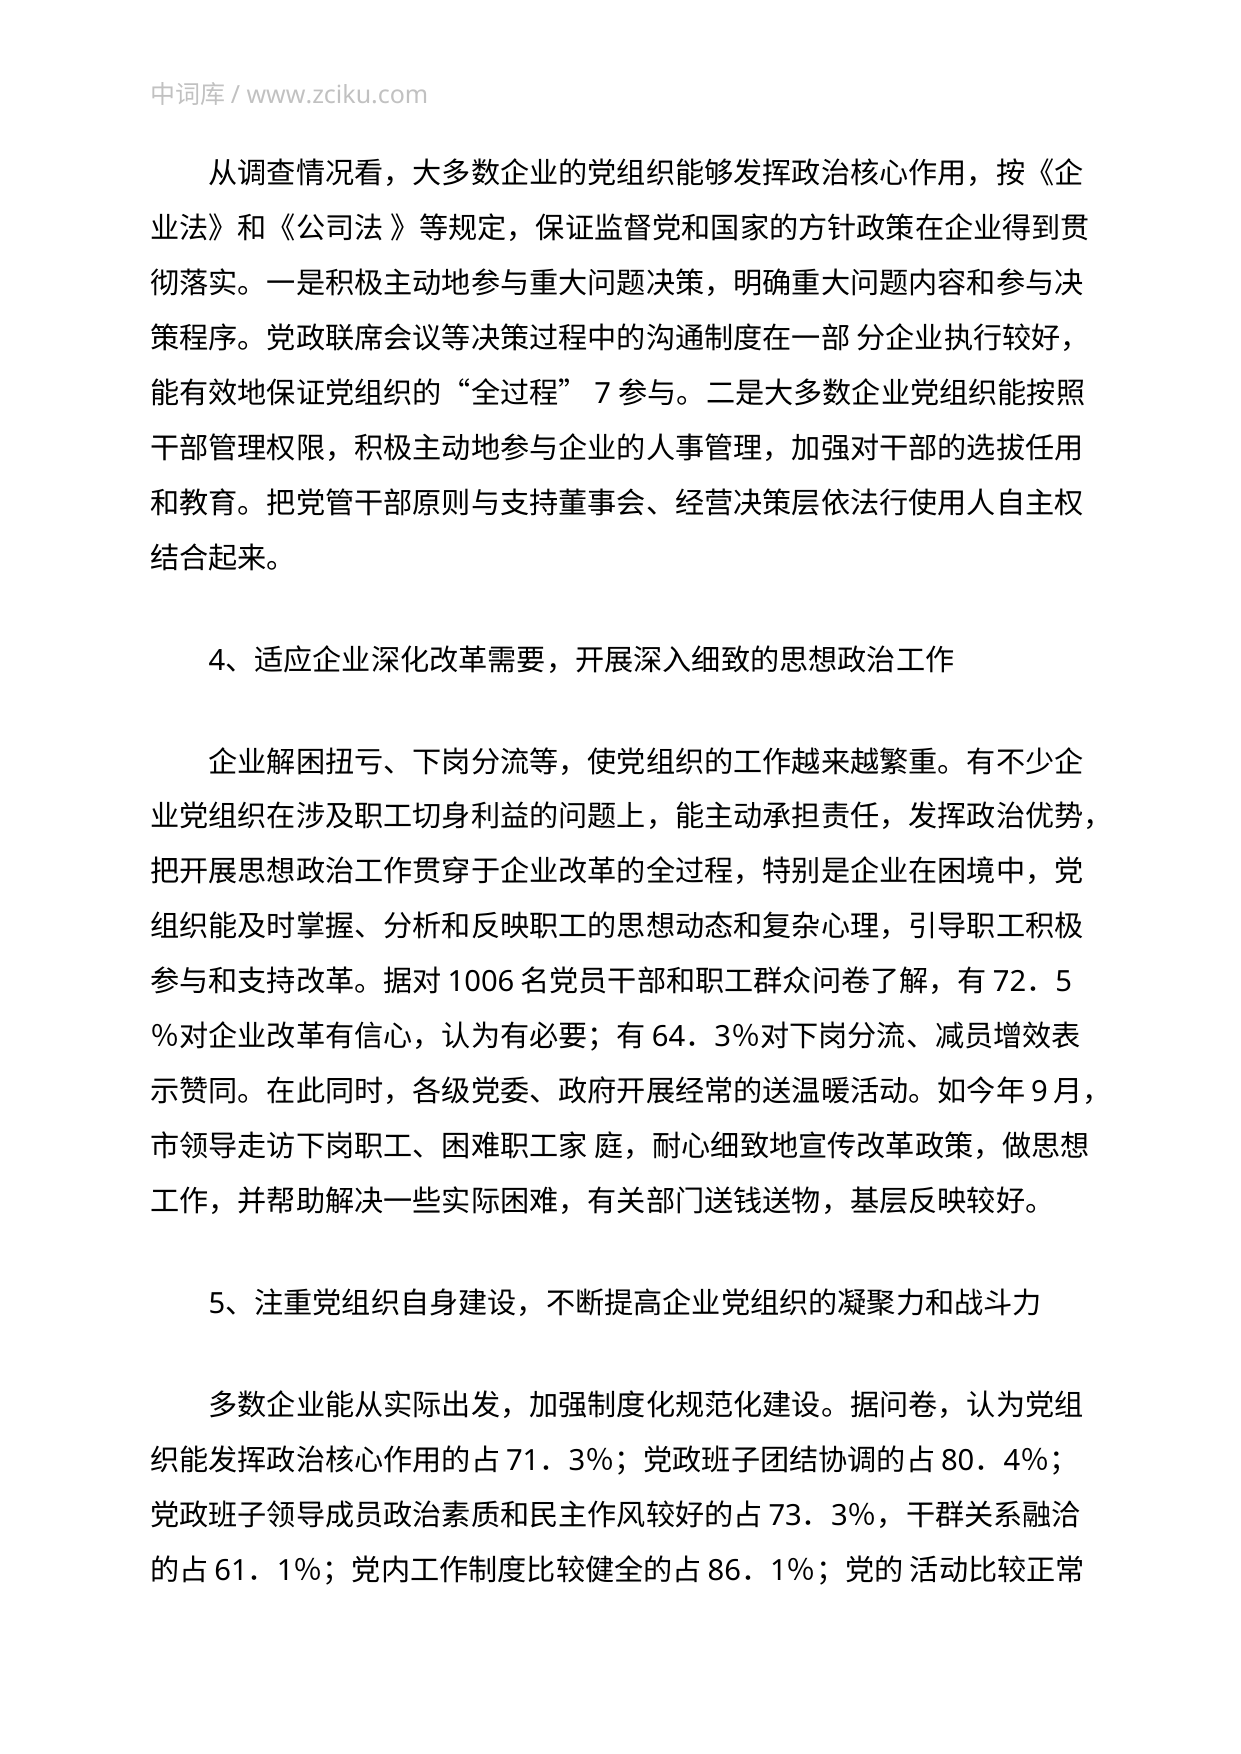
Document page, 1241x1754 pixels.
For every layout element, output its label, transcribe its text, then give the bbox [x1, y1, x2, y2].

text 5、注重党组织自身建设，不断提高企业党组织的凝聚力和战斗力 [150, 1279, 1090, 1322]
text 4、适应企业深化改革需要，开展深入细致的思想政治工作 [150, 636, 1090, 678]
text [150, 1381, 1090, 1589]
text 企业解困扭亏、下岗分流等，使党组织的工作越来越繁重。有不少企业党组织在涉及职工切身利益的问题上，能主动承担责任，发挥政治优势，把开展思想政治工作贯穿于企业改革的全过程，特别是企业在困境中，党组织能及时掌握、分析和反映职工的思想动态和复杂心理，引导职工积极参与和支持改革。据对1006名党员干部和职工群众问卷了解，有72．5 ％对企业改革有信心，认为有必要；有64．3％对下岗分流、减员增效表示赞同。在此同时，各级党委、政府开展经常的送温暖活动。如今年9月，市领导走访下岗职工、困难职工家 庭，耐心细致地宣传改革政策，做思想工作，并帮助解决一些实际困难，有关部门送钱送物，基层反映较好。 [150, 738, 1090, 1220]
text 从调查情况看，大多数企业的党组织能够发挥政治核心作用，按《企业法》和《公司法 》等规定，保证监督党和国家的方针政策在企业得到贯彻落实。一是积极主动地参与重大问题决策，明确重大问题内容和参与决策程序。党政联席会议等决策过程中的沟通制度在一部 分企业执行较好，能有效地保证党组织的“全过程” 7 参与。二是大多数企业党组织能按照干部管理权限，积极主动地参与企业的人事管理，加强对干部的选拔任用和教育。把党管干部原则与支持董事会、经营决策层依法行使用人自主权结合起来。 [150, 150, 1090, 577]
